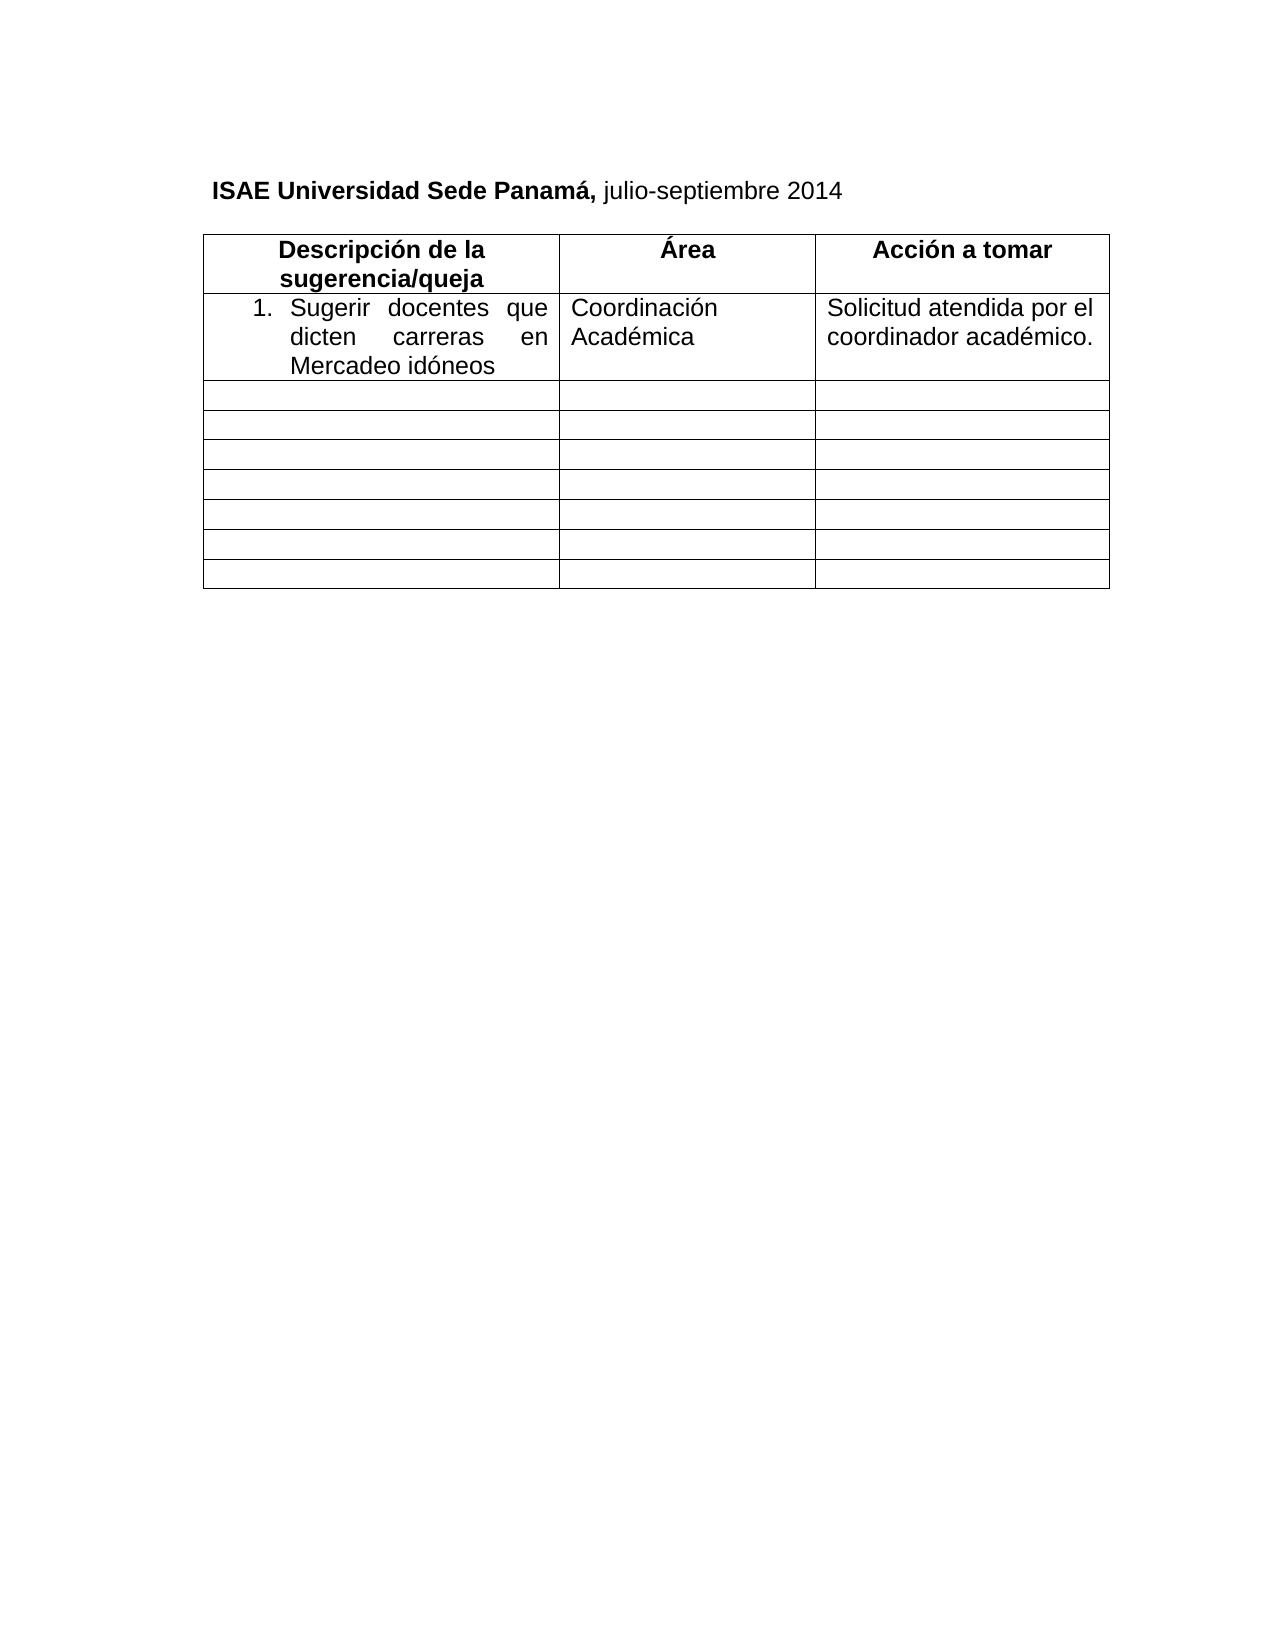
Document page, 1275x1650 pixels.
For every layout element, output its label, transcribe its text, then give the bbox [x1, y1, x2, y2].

table_cell [204, 500, 559, 529]
table_cell [560, 411, 815, 439]
table_cell [204, 560, 559, 588]
table_cell [816, 440, 1109, 469]
table_cell [816, 500, 1109, 529]
table_cell Coordinación Académica [560, 294, 815, 380]
table_header Acción a tomar [816, 235, 1109, 292]
table_cell [204, 530, 559, 558]
table_cell [204, 411, 559, 439]
table_cell [816, 530, 1109, 558]
table_cell Solicitud atendida por el coordinador académico. [816, 294, 1109, 380]
table_cell [816, 411, 1109, 439]
table_cell [204, 381, 559, 409]
table_header Descripción de la sugerencia/queja [204, 235, 559, 292]
table_cell [560, 470, 815, 499]
table_cell [816, 381, 1109, 409]
table_cell [560, 530, 815, 558]
table_cell Sugerir docentes que dicten carreras en Mercadeo idóneos [204, 294, 559, 380]
table_cell [816, 560, 1109, 588]
table_cell [560, 381, 815, 409]
table_cell [560, 560, 815, 588]
table_cell [204, 440, 559, 469]
table_cell [560, 440, 815, 469]
table_header Área [560, 235, 815, 292]
table_cell [204, 470, 559, 499]
table_cell [560, 500, 815, 529]
text ISAE Universidad Sede Panamá, julio-septiembre 2014 [177, 176, 1152, 205]
table_cell [816, 470, 1109, 499]
